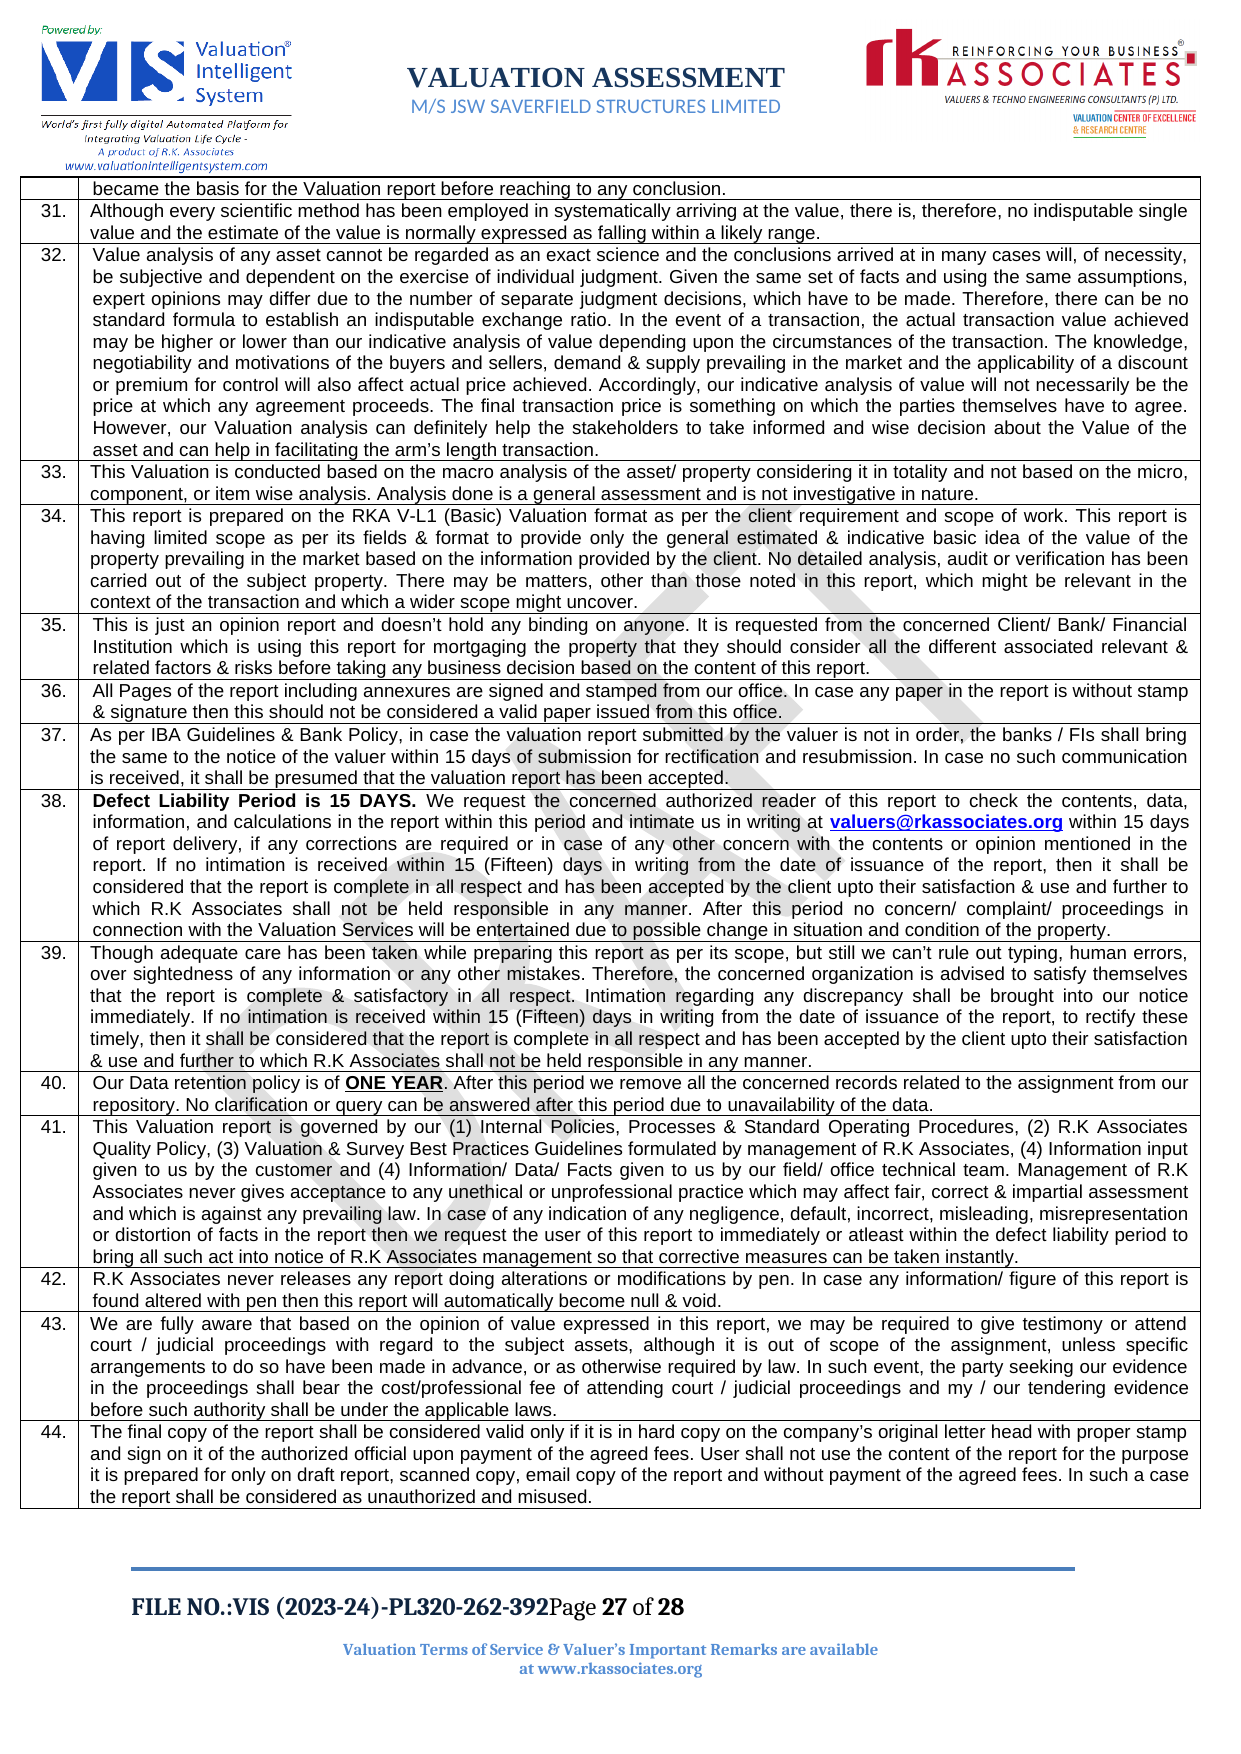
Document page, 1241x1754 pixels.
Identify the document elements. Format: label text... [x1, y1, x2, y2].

table_cell [21, 942, 78, 1071]
table_cell [21, 178, 78, 199]
table_cell We are fully aware that based on the opinion of value expressed in this report, we may be required to give testimony or attend court / judicial proceedings with regard to the subject assets, although it is out of scope of the assignment, unless specific arrangements to do so have been made in advance, or as otherwise required by law. In such event, the party seeking our evidence in the proceedings shall bear the cost/professional fee of attending court / judicial proceedings and my / our tendering evidence before such authority shall be under the applicable laws. [79, 1312, 1200, 1420]
table_cell [21, 614, 78, 679]
table_cell [21, 790, 78, 941]
table_cell [21, 461, 78, 504]
table_cell R.K Associates never releases any report doing alterations or modifications by pen. In case any information/ figure of this report is found altered with pen then this report will automatically become null & void. [79, 1268, 1200, 1311]
table_cell Value analysis of any asset cannot be regarded as an exact science and the conclusions arrived at in many cases will, of necessity, be subjective and dependent on the exercise of individual judgment. Given the same set of facts and using the same assumptions, expert opinions may differ due to the number of separate judgment decisions, which have to be made. Therefore, there can be no standard formula to establish an indisputable exchange ratio. In the event of a transaction, the actual transaction value achieved may be higher or lower than our indicative analysis of value depending upon the circumstances of the transaction. The knowledge, negotiability and motivations of the buyers and sellers, demand & supply prevailing in the market and the applicability of a discount or premium for control will also affect actual price achieved. Accordingly, our indicative analysis of value will not necessarily be the price at which any agreement proceeds. The final transaction price is something on which the parties themselves have to agree. However, our Valuation analysis can definitely help the stakeholders to take informed and wise decision about the Value of the asset and can help in facilitating the arm’s length transaction. [79, 244, 1200, 460]
picture [861, 19, 1200, 142]
table_cell [21, 1421, 78, 1507]
picture [28, 22, 302, 176]
table_cell [21, 244, 78, 460]
table_cell The final copy of the report shall be considered valid only if it is in hard copy on the company’s original letter head with proper stamp and sign on it of the authorized official upon payment of the agreed fees. User shall not use the content of the report for the purpose it is prepared for only on draft report, scanned copy, email copy of the report and without payment of the agreed fees. In such a case the report shall be considered as unauthorized and misused. [79, 1421, 1200, 1507]
table_cell [21, 680, 78, 723]
table_cell This is just an opinion report and doesn’t hold any binding on anyone. It is requested from the concerned Client/ Bank/ Financial Institution which is using this report for mortgaging the property that they should consider all the different associated relevant & related factors & risks before taking any business decision based on the content of this report. [79, 614, 1200, 679]
table_cell Though adequate care has been taken while preparing this report as per its scope, but still we can’t rule out typing, human errors, over sightedness of any information or any other mistakes. Therefore, the concerned organization is advised to satisfy themselves that the report is complete & satisfactory in all respect. Intimation regarding any discrepancy shall be brought into our notice immediately. If no intimation is received within 15 (Fifteen) days in writing from the date of issuance of the report, to rectify these timely, then it shall be considered that the report is complete in all respect and has been accepted by the client upto their satisfaction & use and further to which R.K Associates shall not be held responsible in any manner. [79, 942, 1200, 1071]
table_cell Although every scientific method has been employed in systematically arriving at the value, there is, therefore, no indisputable single value and the estimate of the value is normally expressed as falling within a likely range. [79, 200, 1200, 243]
table_cell [21, 1268, 78, 1311]
table_cell [21, 1312, 78, 1420]
table_cell This Valuation is conducted based on the macro analysis of the asset/ property considering it in totality and not based on the micro, component, or item wise analysis. Analysis done is a general assessment and is not investigative in nature. [79, 461, 1200, 504]
table_cell [21, 505, 78, 613]
table_cell As per IBA Guidelines & Bank Policy, in case the valuation report submitted by the valuer is not in order, the banks / FIs shall bring the same to the notice of the valuer within 15 days of submission for rectification and resubmission. In case no such communication is received, it shall be presumed that the valuation report has been accepted. [79, 724, 1200, 788]
table_cell [21, 1116, 78, 1267]
table_cell Our Data retention policy is of ONE YEAR. After this period we remove all the concerned records related to the assignment from our repository. No clarification or query can be answered after this period due to unavailability of the data. [79, 1072, 1200, 1115]
table_cell [21, 724, 78, 788]
table_cell This report is prepared on the RKA V-L1 (Basic) Valuation format as per the client requirement and scope of work. This report is having limited scope as per its fields & format to provide only the general estimated & indicative basic idea of the value of the property prevailing in the market based on the information provided by the client. No detailed analysis, audit or verification has been carried out of the subject property. There may be matters, other than those noted in this report, which might be relevant in the context of the transaction and which a wider scope might uncover. [79, 505, 1200, 613]
table_cell [21, 200, 78, 243]
table_cell Defect Liability Period is 15 DAYS. We request the concerned authorized reader of this report to check the contents, data, information, and calculations in the report within this period and intimate us in writing at valuers@rkassociates.org within 15 days of report delivery, if any corrections are required or in case of any other concern with the contents or opinion mentioned in the report. If no intimation is received within 15 (Fifteen) days in writing from the date of issuance of the report, then it shall be considered that the report is complete in all respect and has been accepted by the client upto their satisfaction & use and further to which R.K Associates shall not be held responsible in any manner. After this period no concern/ complaint/ proceedings in connection with the Valuation Services will be entertained due to possible change in situation and condition of the property. [79, 790, 1200, 941]
table_cell [21, 1072, 78, 1115]
table_cell All Pages of the report including annexures are signed and stamped from our office. In case any paper in the report is without stamp & signature then this should not be considered a valid paper issued from this office. [79, 680, 1200, 723]
table_cell This Valuation report is governed by our (1) Internal Policies, Processes & Standard Operating Procedures, (2) R.K Associates Quality Policy, (3) Valuation & Survey Best Practices Guidelines formulated by management of R.K Associates, (4) Information input given to us by the customer and (4) Information/ Data/ Facts given to us by our field/ office technical team. Management of R.K Associates never gives acceptance to any unethical or unprofessional practice which may affect fair, correct & impartial assessment and which is against any prevailing law. In case of any indication of any negligence, default, incorrect, misleading, misrepresentation or distortion of facts in the report then we request the user of this report to immediately or atleast within the defect liability period to bring all such act into notice of R.K Associates management so that corrective measures can be taken instantly. [79, 1116, 1200, 1267]
